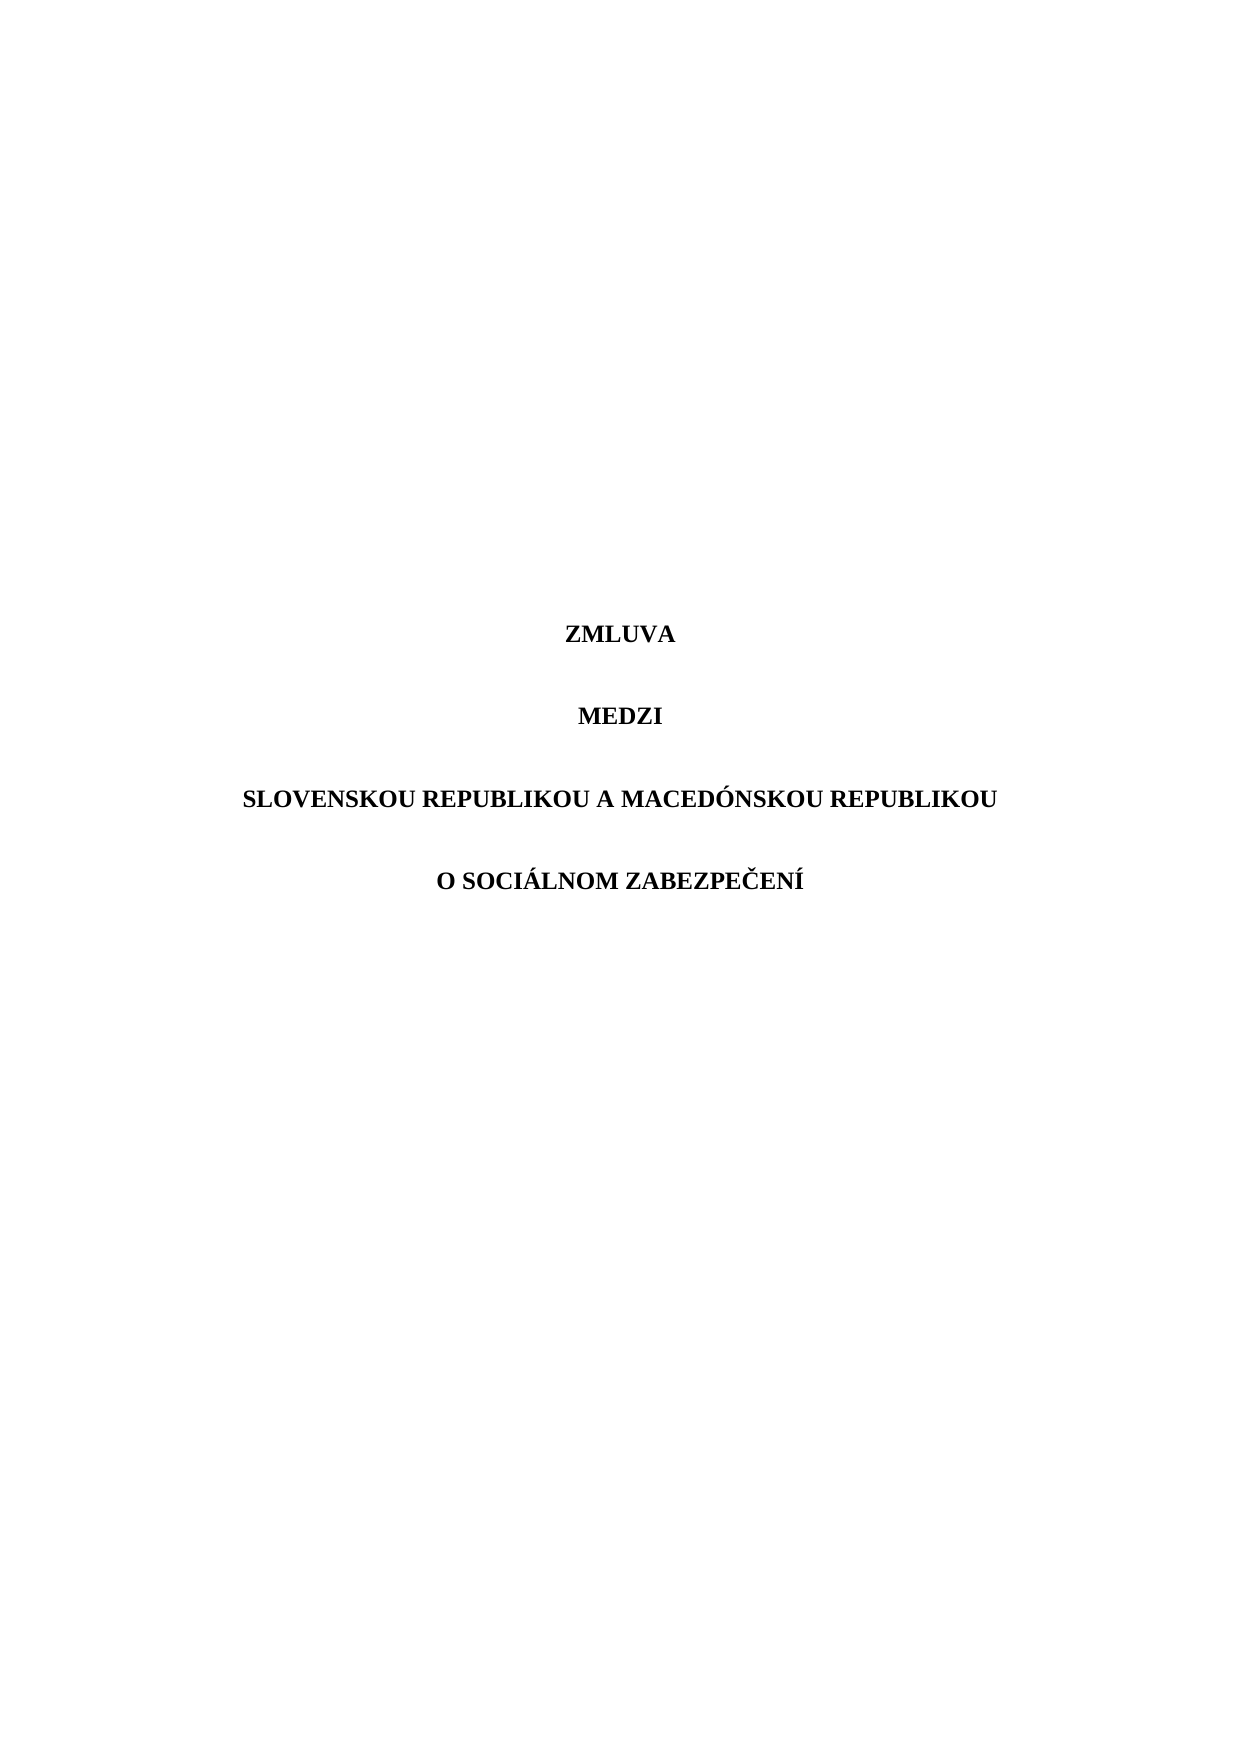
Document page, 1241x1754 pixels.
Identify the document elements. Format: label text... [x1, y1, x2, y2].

text medzi [177, 701, 1063, 730]
text Slovenskou republikou a Macedónskou republikou [177, 784, 1063, 812]
text ZMLUVA [177, 619, 1063, 647]
text o sociálnom zabezpečení [177, 866, 1063, 895]
